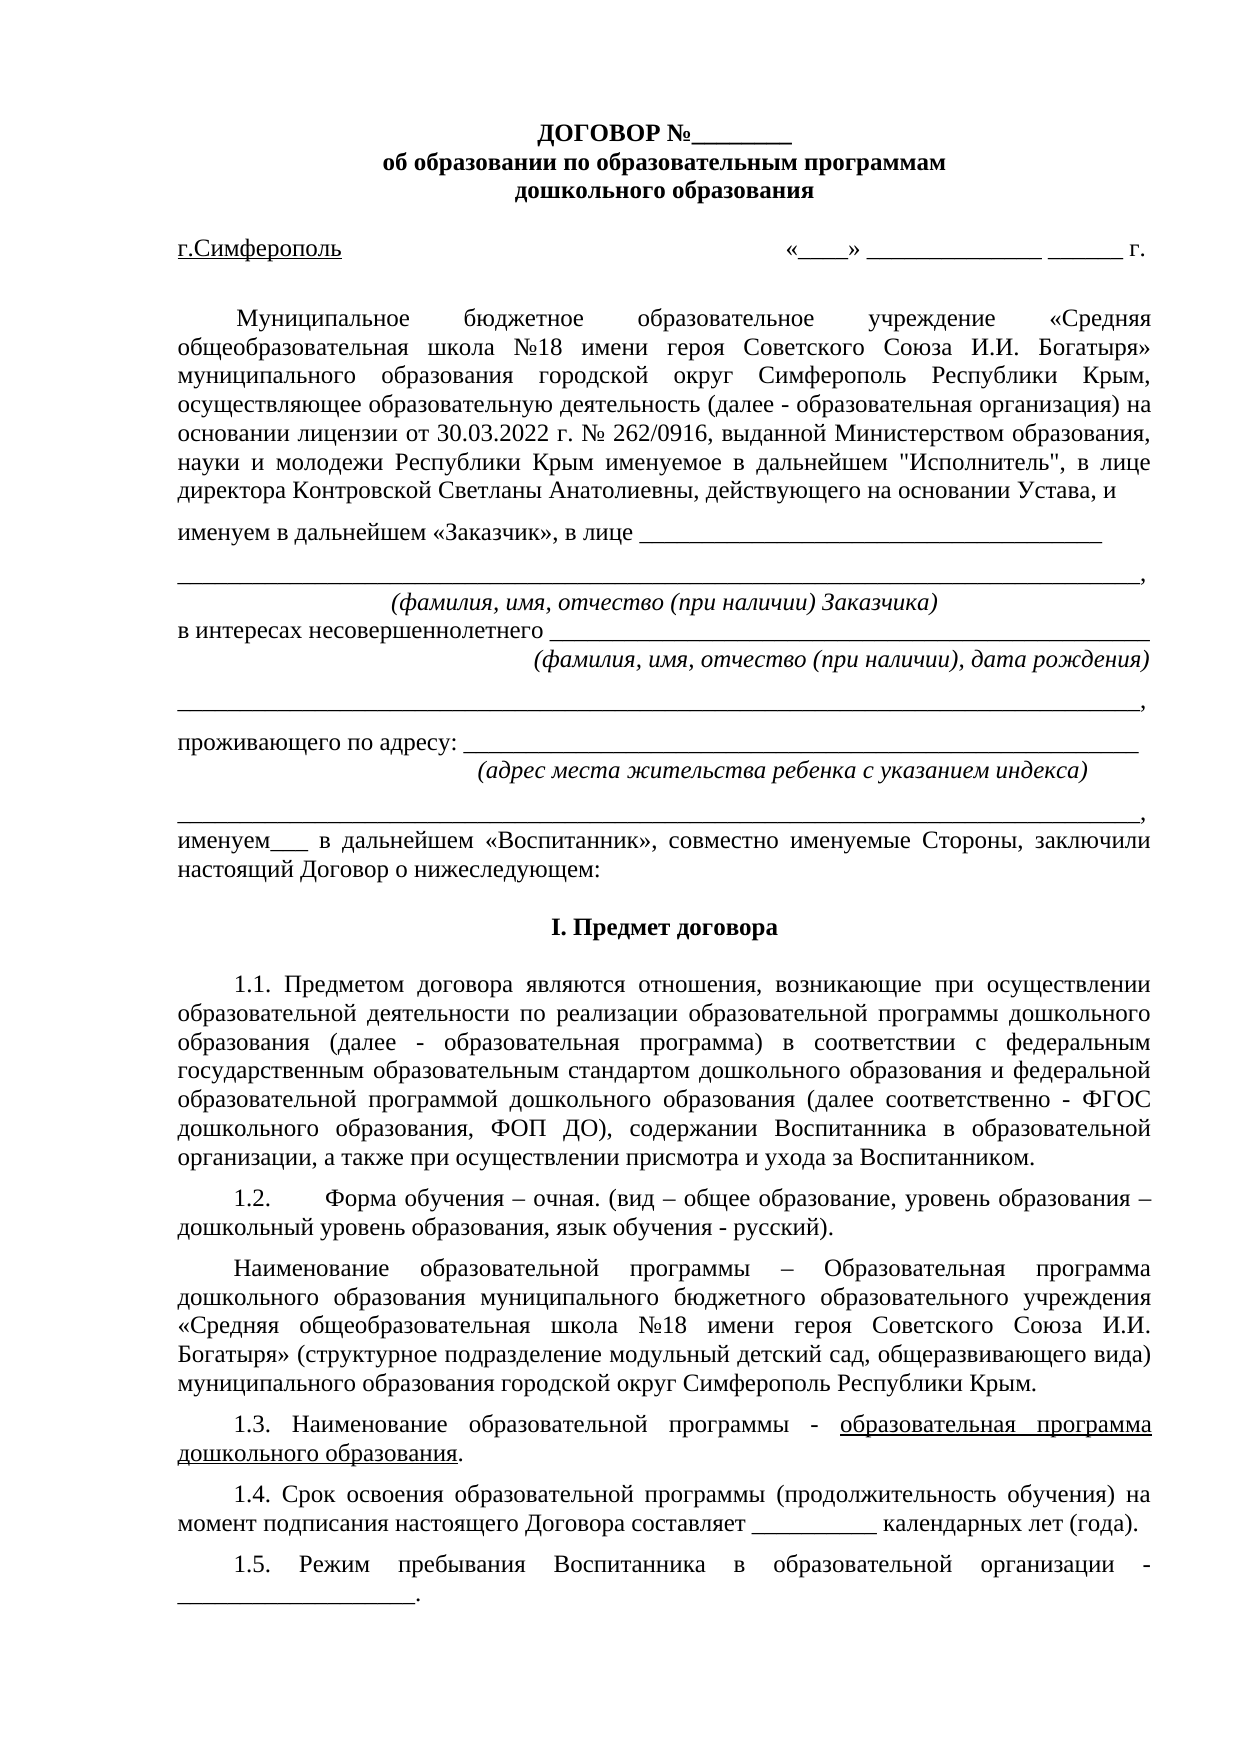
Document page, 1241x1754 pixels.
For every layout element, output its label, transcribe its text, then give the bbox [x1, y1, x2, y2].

text (фамилия, имя, отчество (при наличии), дата рождения) [177, 644, 1152, 673]
text в интересах несовершеннолетнего ________________________________________________ [177, 616, 1152, 644]
text об образовании по образовательным программам [177, 147, 1152, 176]
text (адрес места жительства ребенка с указанием индекса) [177, 756, 1152, 784]
text 1.2. Форма обучения – очная. (вид – общее образование, уровень образования – дошкольный уровень образования, язык обучения - русский). [177, 1183, 1152, 1241]
text Наименование образовательной программы – Образовательная программа дошкольного образования муниципального бюджетного образовательного учреждения «Средняя общеобразовательная школа №18 имени героя Советского Союза И.И. Богатыря» (структурное подразделение модульный детский сад, общеразвивающего вида) муниципального образования городской округ Симферополь Республики Крым. [177, 1253, 1152, 1397]
text г.Симферополь «____» ______________ ______ г. [177, 233, 1152, 262]
text 1.3. Наименование образовательной программы - образовательная программа дошкольного образования. [177, 1409, 1152, 1467]
text ДОГОВОР №________ [177, 118, 1152, 147]
text именуем в дальнейшем «Заказчик», в лице _____________________________________ [177, 517, 1152, 546]
text _____________________________________________________________________________, [177, 797, 1152, 826]
text 1.5. Режим пребывания Воспитанника в образовательной организации - ___________________. [177, 1549, 1152, 1607]
text Муниципальное бюджетное образовательное учреждение «Средняя общеобразовательная школа №18 имени героя Советского Союза И.И. Богатыря» муниципального образования городской округ Симферополь Республики Крым, осуществляющее образовательную деятельность (далее - образовательная организация) на основании лицензии от 30.03.2022 г. № 262/0916, выданной Министерством образования, науки и молодежи Республики Крым именуемое в дальнейшем "Исполнитель", в лице директора Контровской Светланы Анатолиевны, действующего на основании Устава, и [177, 303, 1152, 504]
text _____________________________________________________________________________, [177, 686, 1152, 714]
text (фамилия, имя, отчество (при наличии) Заказчика) [177, 587, 1152, 616]
text 1.4. Срок освоения образовательной программы (продолжительность обучения) на момент подписания настоящего Договора составляет __________ календарных лет (года). [177, 1479, 1152, 1537]
text _____________________________________________________________________________, [177, 558, 1152, 587]
text именуем___ в дальнейшем «Воспитанник», совместно именуемые Стороны, заключили настоящий Договор о нижеследующем: [177, 826, 1152, 883]
text проживающего по адресу: ______________________________________________________ [177, 727, 1152, 756]
text I. Предмет договора [177, 912, 1152, 941]
text дошкольного образования [177, 176, 1152, 204]
text 1.1. Предметом договора являются отношения, возникающие при осуществлении образовательной деятельности по реализации образовательной программы дошкольного образования (далее - образовательная программа) в соответствии с федеральным государственным образовательным стандартом дошкольного образования и федеральной образовательной программой дошкольного образования (далее соответственно - ФГОС дошкольного образования, ФОП ДО), содержании Воспитанника в образовательной организации, а также при осуществлении присмотра и ухода за Воспитанником. [177, 969, 1152, 1171]
